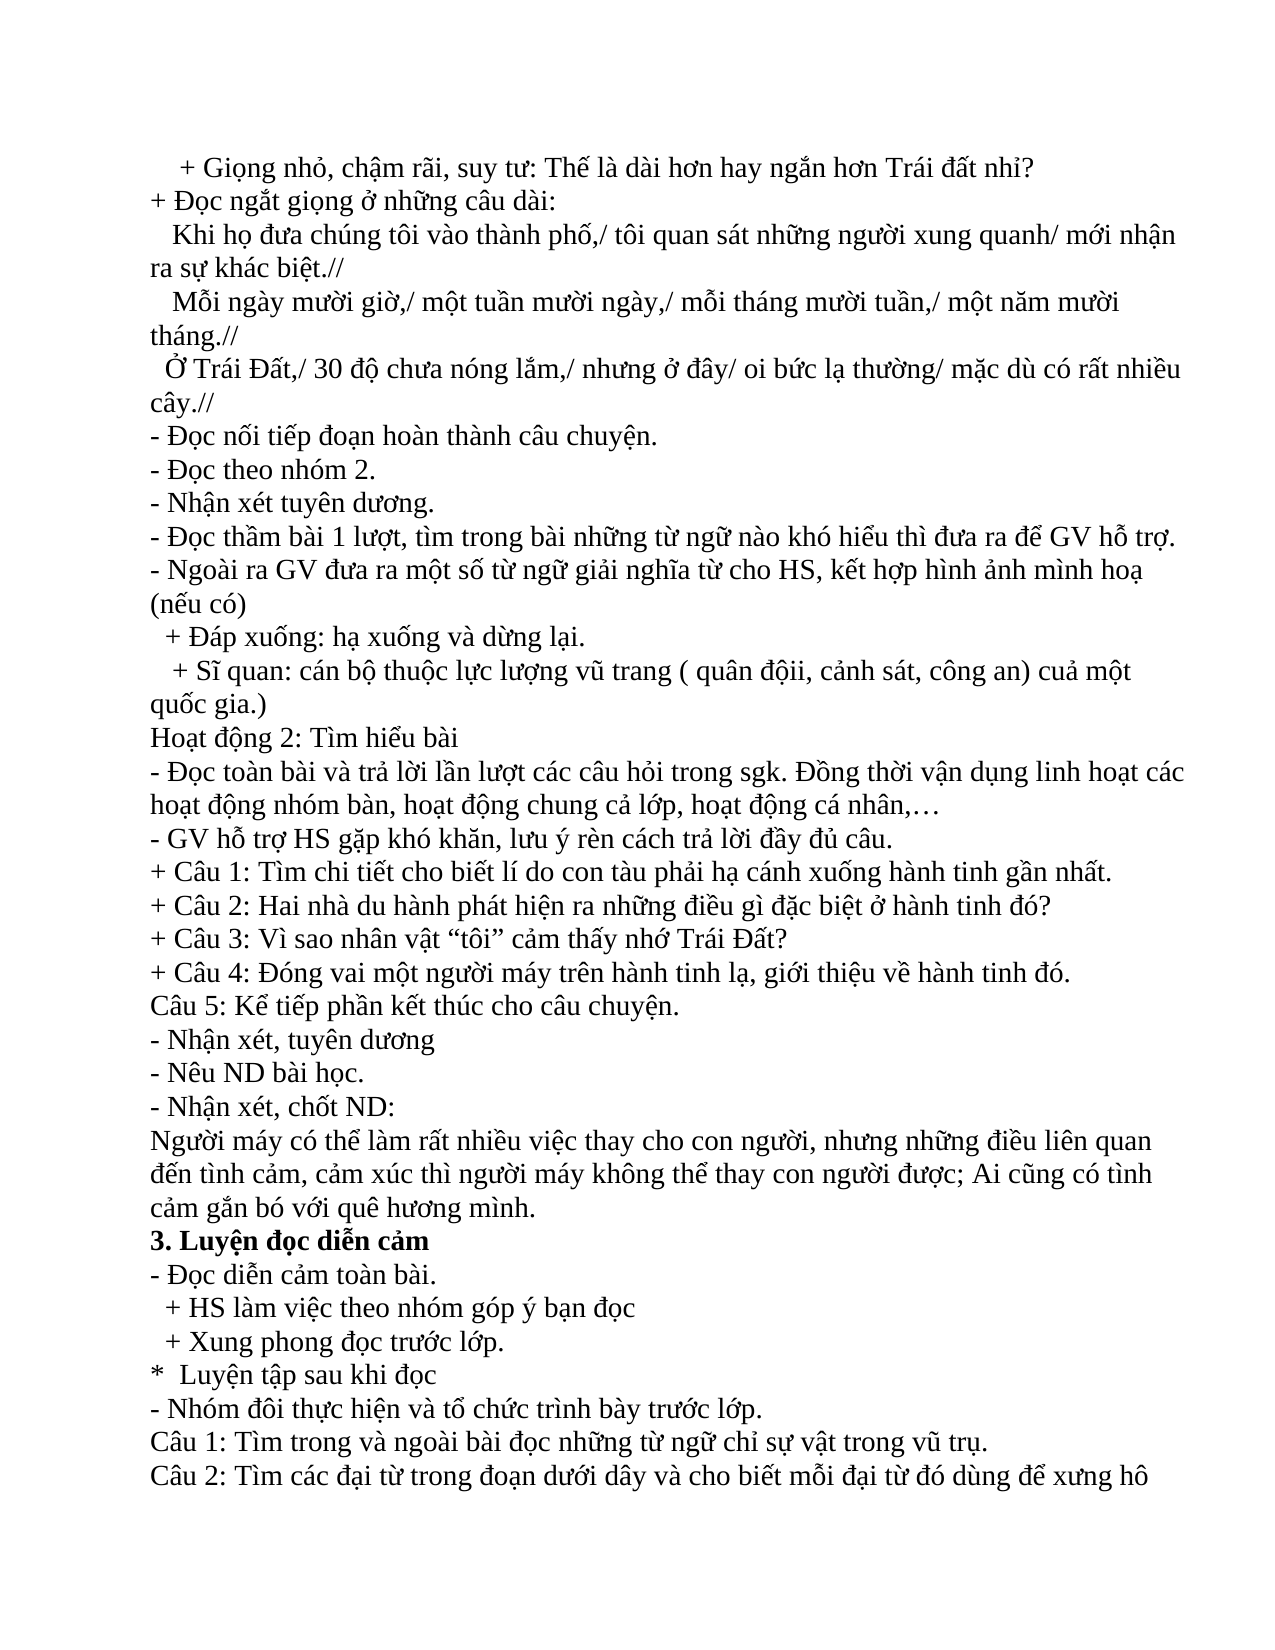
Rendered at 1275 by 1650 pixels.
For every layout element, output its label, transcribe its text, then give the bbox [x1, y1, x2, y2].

table_cell - Đọc thầm bài 1 lượt, tìm trong bài những từ ngữ nào khó hiểu thì đưa ra để GV hỗ trợ. - Ngoài ra GV đưa ra một số từ ngữ giải nghĩa từ cho HS, kết hợp hình ảnh mình hoạ (nếu có) + Đáp xuống: hạ xuống và dừng lại. + Sĩ quan: cán bộ thuộc lực lượng vũ trang ( quân độii, cảnh sát, công an) cuả một quốc gia.) [139, 519, 1198, 720]
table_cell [139, 150, 1198, 519]
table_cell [139, 720, 1198, 1492]
